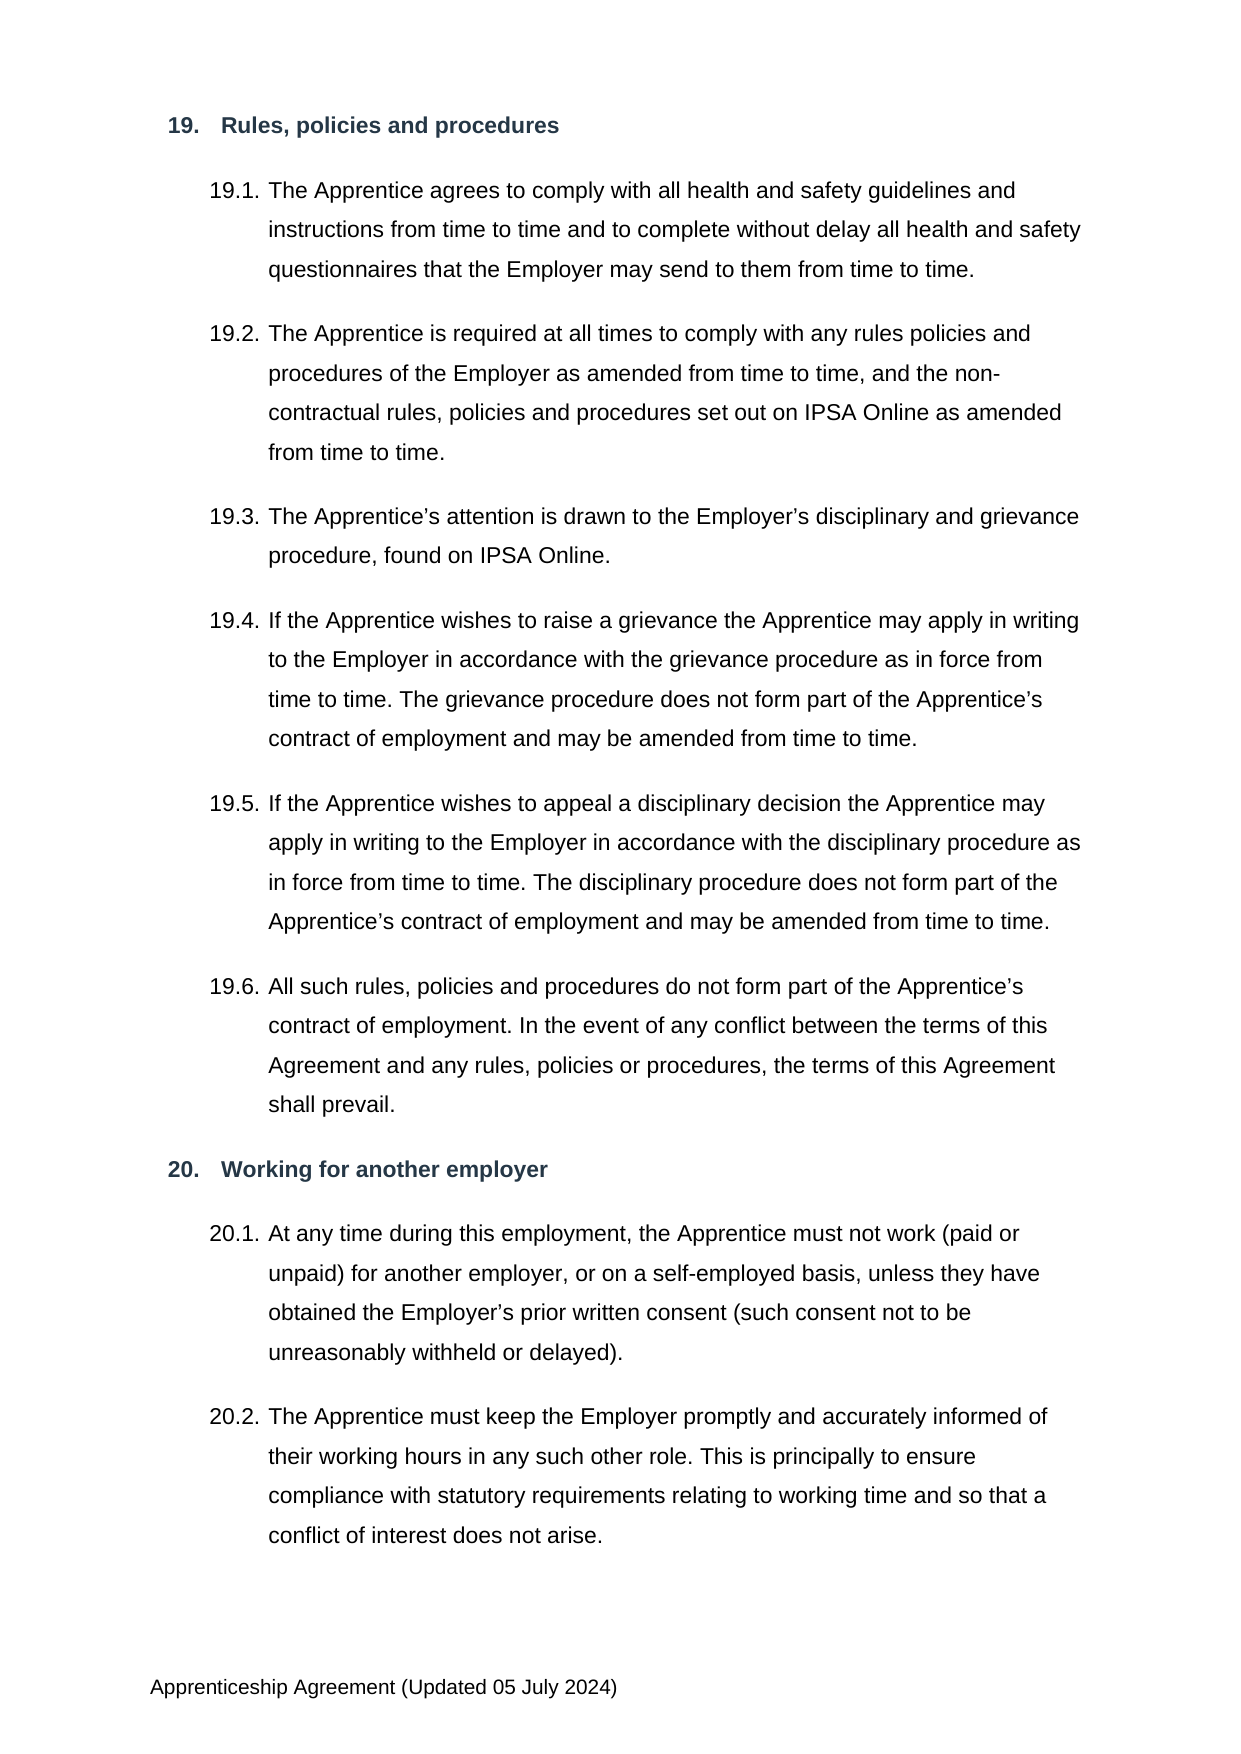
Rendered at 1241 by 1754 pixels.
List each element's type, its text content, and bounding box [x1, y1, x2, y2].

list Working for another employer [168, 1156, 1090, 1182]
list All such rules, policies and procedures do not form part of the Apprentice’s contract of employment. In the event of any conflict between the terms of this Agreement and any rules, policies or procedures, the terms of this Agreement shall prevail. [209, 973, 1090, 1118]
list Rules, policies and procedures [168, 112, 1090, 138]
list At any time during this employment, the Apprentice must not work (paid or unpaid) for another employer, or on a self-employed basis, unless they have obtained the Employer’s prior written consent (such consent not to be unreasonably withheld or delayed). [209, 1220, 1090, 1365]
list The Apprentice must keep the Employer promptly and accurately informed of their working hours in any such other role. This is principally to ensure compliance with statutory requirements relating to working time and so that a conflict of interest does not arise. [209, 1403, 1090, 1548]
list The Apprentice agrees to comply with all health and safety guidelines and instructions from time to time and to complete without delay all health and safety questionnaires that the Employer may send to them from time to time. [209, 177, 1090, 282]
list The Apprentice is required at all times to comply with any rules policies and procedures of the Employer as amended from time to time, and the non-contractual rules, policies and procedures set out on IPSA Online as amended from time to time. [209, 320, 1090, 465]
list If the Apprentice wishes to appeal a disciplinary decision the Apprentice may apply in writing to the Employer in accordance with the disciplinary procedure as in force from time to time. The disciplinary procedure does not form part of the Apprentice’s contract of employment and may be amended from time to time. [209, 790, 1090, 935]
list The Apprentice’s attention is drawn to the Employer’s disciplinary and grievance procedure, found on IPSA Online. [209, 503, 1090, 569]
list If the Apprentice wishes to raise a grievance the Apprentice may apply in writing to the Employer in accordance with the grievance procedure as in force from time to time. The grievance procedure does not form part of the Apprentice’s contract of employment and may be amended from time to time. [209, 607, 1090, 752]
